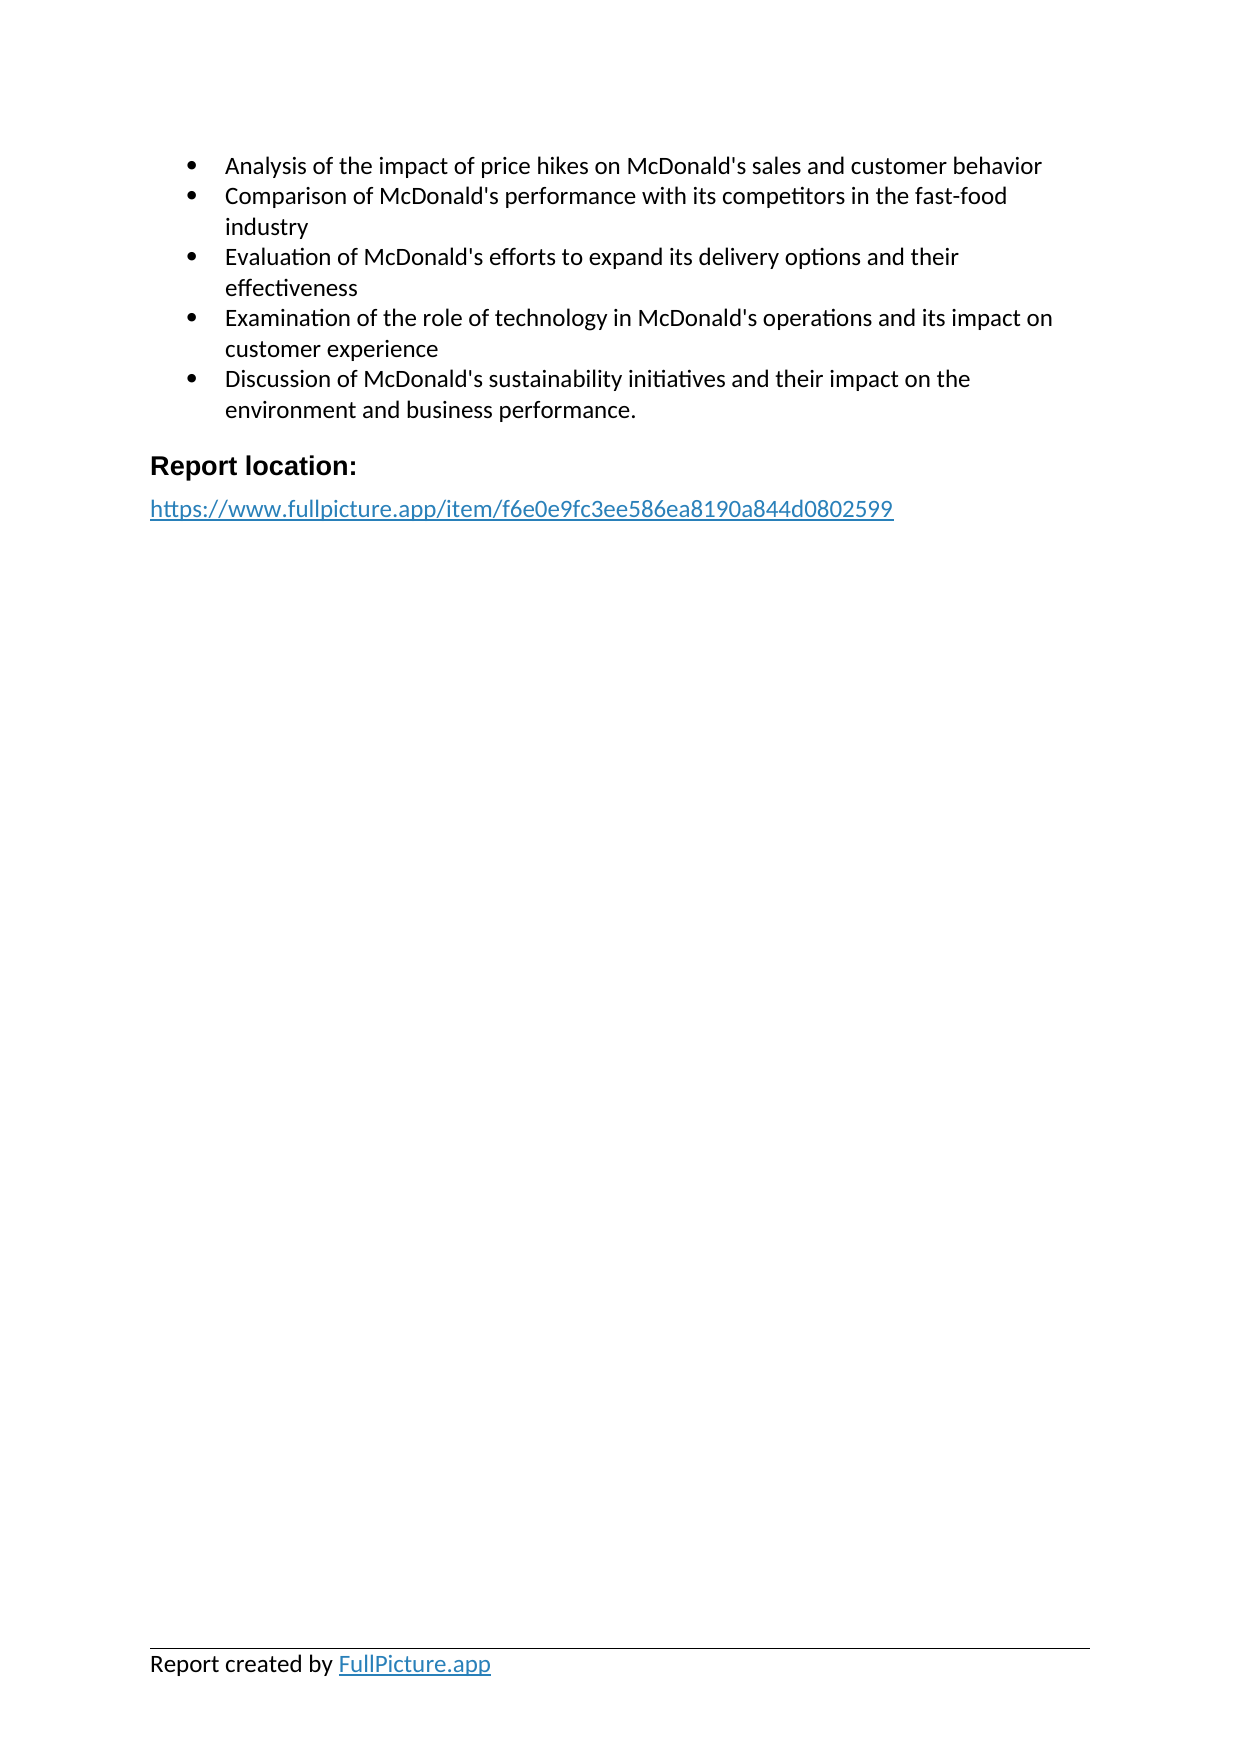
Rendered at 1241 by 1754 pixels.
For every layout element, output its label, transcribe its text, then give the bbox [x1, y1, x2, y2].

subtitle Report location: [150, 450, 1090, 481]
list Discussion of McDonald's sustainability initiatives and their impact on the environment and business performance. [187, 364, 1090, 425]
list Comparison of McDonald's performance with its competitors in the fast-food industry [187, 181, 1090, 242]
list Analysis of the impact of price hikes on McDonald's sales and customer behavior [187, 150, 1090, 181]
list Evaluation of McDonald's efforts to expand its delivery options and their effectiveness [187, 242, 1090, 303]
list Examination of the role of technology in McDonald's operations and its impact on customer experience [187, 303, 1090, 364]
text https://www.fullpicture.app/item/f6e0e9fc3ee586ea8190a844d0802599 [150, 493, 1090, 524]
